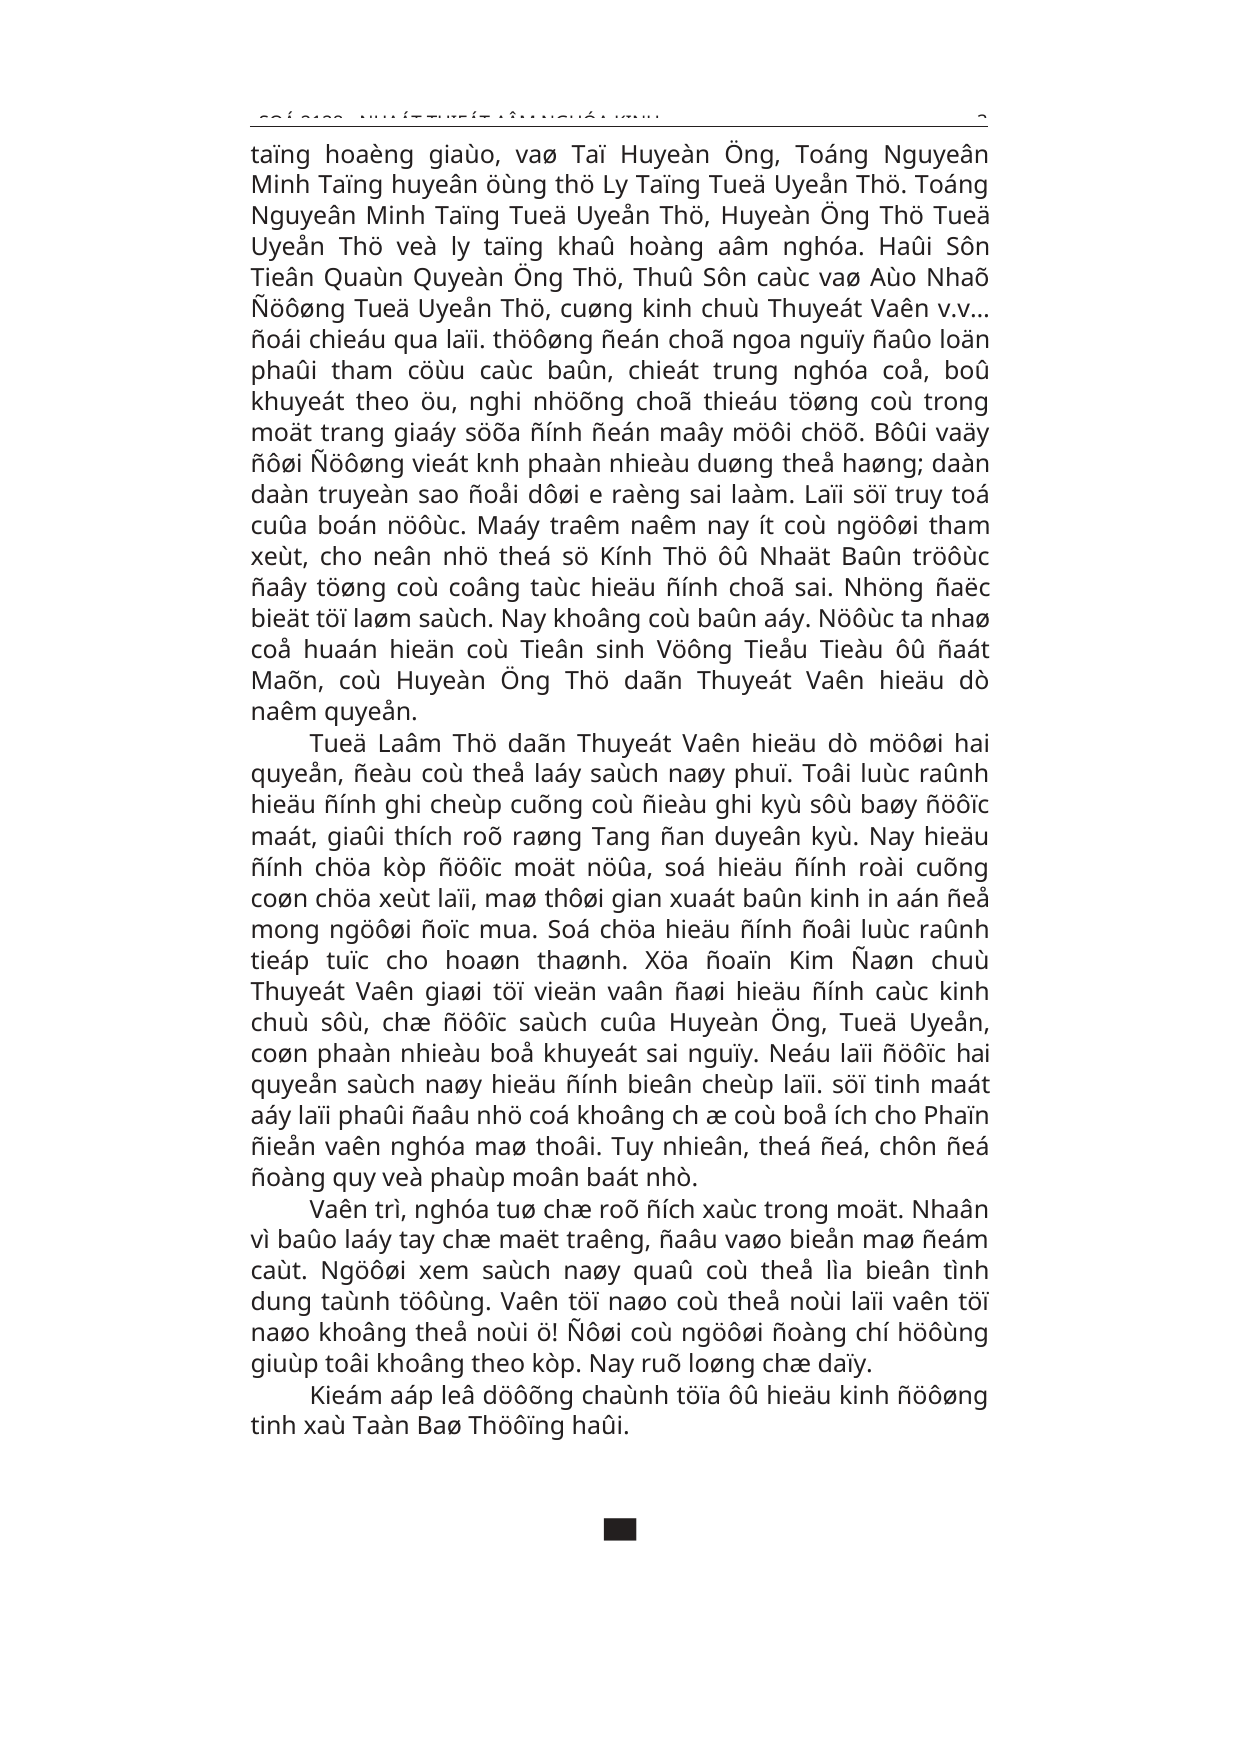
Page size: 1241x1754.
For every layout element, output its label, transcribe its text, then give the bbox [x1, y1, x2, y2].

text Vaên trì, nghóa tuø chæ roõ ñích xaùc trong moät. Nhaân vì baûo laáy tay chæ maët traêng, ñaâu vaøo bieån maø ñeám caùt. Ngöôøi xem saùch naøy quaû coù theå lìa bieân tình dung taùnh töôùng. Vaên töï naøo coù theå noùi laïi vaên töï naøo khoâng theå noùi ö! Ñôøi coù ngöôøi ñoàng chí höôùng giuùp toâi khoâng theo kòp. Nay ruõ loøng chæ daïy. [250, 1194, 990, 1380]
text Tueä Laâm Thö daãn Thuyeát Vaên hieäu dò möôøi hai quyeån, ñeàu coù theå laáy saùch naøy phuï. Toâi luùc raûnh hieäu ñính ghi cheùp cuõng coù ñieàu ghi kyù sôù baøy ñöôïc maát, giaûi thích roõ raøng Tang ñan duyeân kyù. Nay hieäu ñính chöa kòp ñöôïc moät nöûa, soá hieäu ñính roài cuõng coøn chöa xeùt laïi, maø thôøi gian xuaát baûn kinh in aán ñeå mong ngöôøi ñoïc mua. Soá chöa hieäu ñính ñoâi luùc raûnh tieáp tuïc cho hoaøn thaønh. Xöa ñoaïn Kim Ñaøn chuù Thuyeát Vaên giaøi töï vieän vaân ñaøi hieäu ñính caùc kinh chuù sôù, chæ ñöôïc saùch cuûa Huyeàn Öng, Tueä Uyeån, coøn phaàn nhieàu boå khuyeát sai nguïy. Neáu laïi ñöôïc hai quyeån saùch naøy hieäu ñính bieân cheùp laïi. söï tinh maát aáy laïi phaûi ñaâu nhö coá khoâng ch æ coù boå ích cho Phaïn ñieån vaên nghóa maø thoâi. Tuy nhieân, theá ñeá, chôn ñeá ñoàng quy veà phaùp moân baát nhò. [250, 728, 990, 1194]
text ■ [175, 1506, 1065, 1546]
text taïng hoaèng giaùo, vaø Taï Huyeàn Öng, Toáng Nguyeân Minh Taïng huyeân öùng thö Ly Taïng Tueä Uyeån Thö. Toáng Nguyeân Minh Taïng Tueä Uyeån Thö, Huyeàn Öng Thö Tueä Uyeån Thö veà ly taïng khaû hoàng aâm nghóa. Haûi Sôn Tieân Quaùn Quyeàn Öng Thö, Thuû Sôn caùc vaø Aùo Nhaõ Ñöôøng Tueä Uyeån Thö, cuøng kinh chuù Thuyeát Vaên v.v… ñoái chieáu qua laïi. thöôøng ñeán choã ngoa nguïy ñaûo loän phaûi tham cöùu caùc baûn, chieát trung nghóa coå, boû khuyeát theo öu, nghi nhöõng choã thieáu töøng coù trong moät trang giaáy söõa ñính ñeán maây möôi chöõ. Bôûi vaäy ñôøi Ñöôøng vieát knh phaàn nhieàu duøng theå haøng; daàn daàn truyeàn sao ñoåi dôøi e raèng sai laàm. Laïi söï truy toá cuûa boán nöôùc. Maáy traêm naêm nay ít coù ngöôøi tham xeùt, cho neân nhö theá sö Kính Thö ôû Nhaät Baûn tröôùc ñaây töøng coù coâng taùc hieäu ñính choã sai. Nhöng ñaëc bieät töï laøm saùch. Nay khoâng coù baûn aáy. Nöôùc ta nhaø coå huaán hieän coù Tieân sinh Vöông Tieåu Tieàu ôû ñaát Maõn, coù Huyeàn Öng Thö daãn Thuyeát Vaên hieäu dò naêm quyeån. [250, 138, 990, 728]
text Kieám aáp leâ döôõng chaùnh töïa ôû hieäu kinh ñöôøng tinh xaù Taàn Baø Thöôïng haûi. [250, 1380, 990, 1442]
